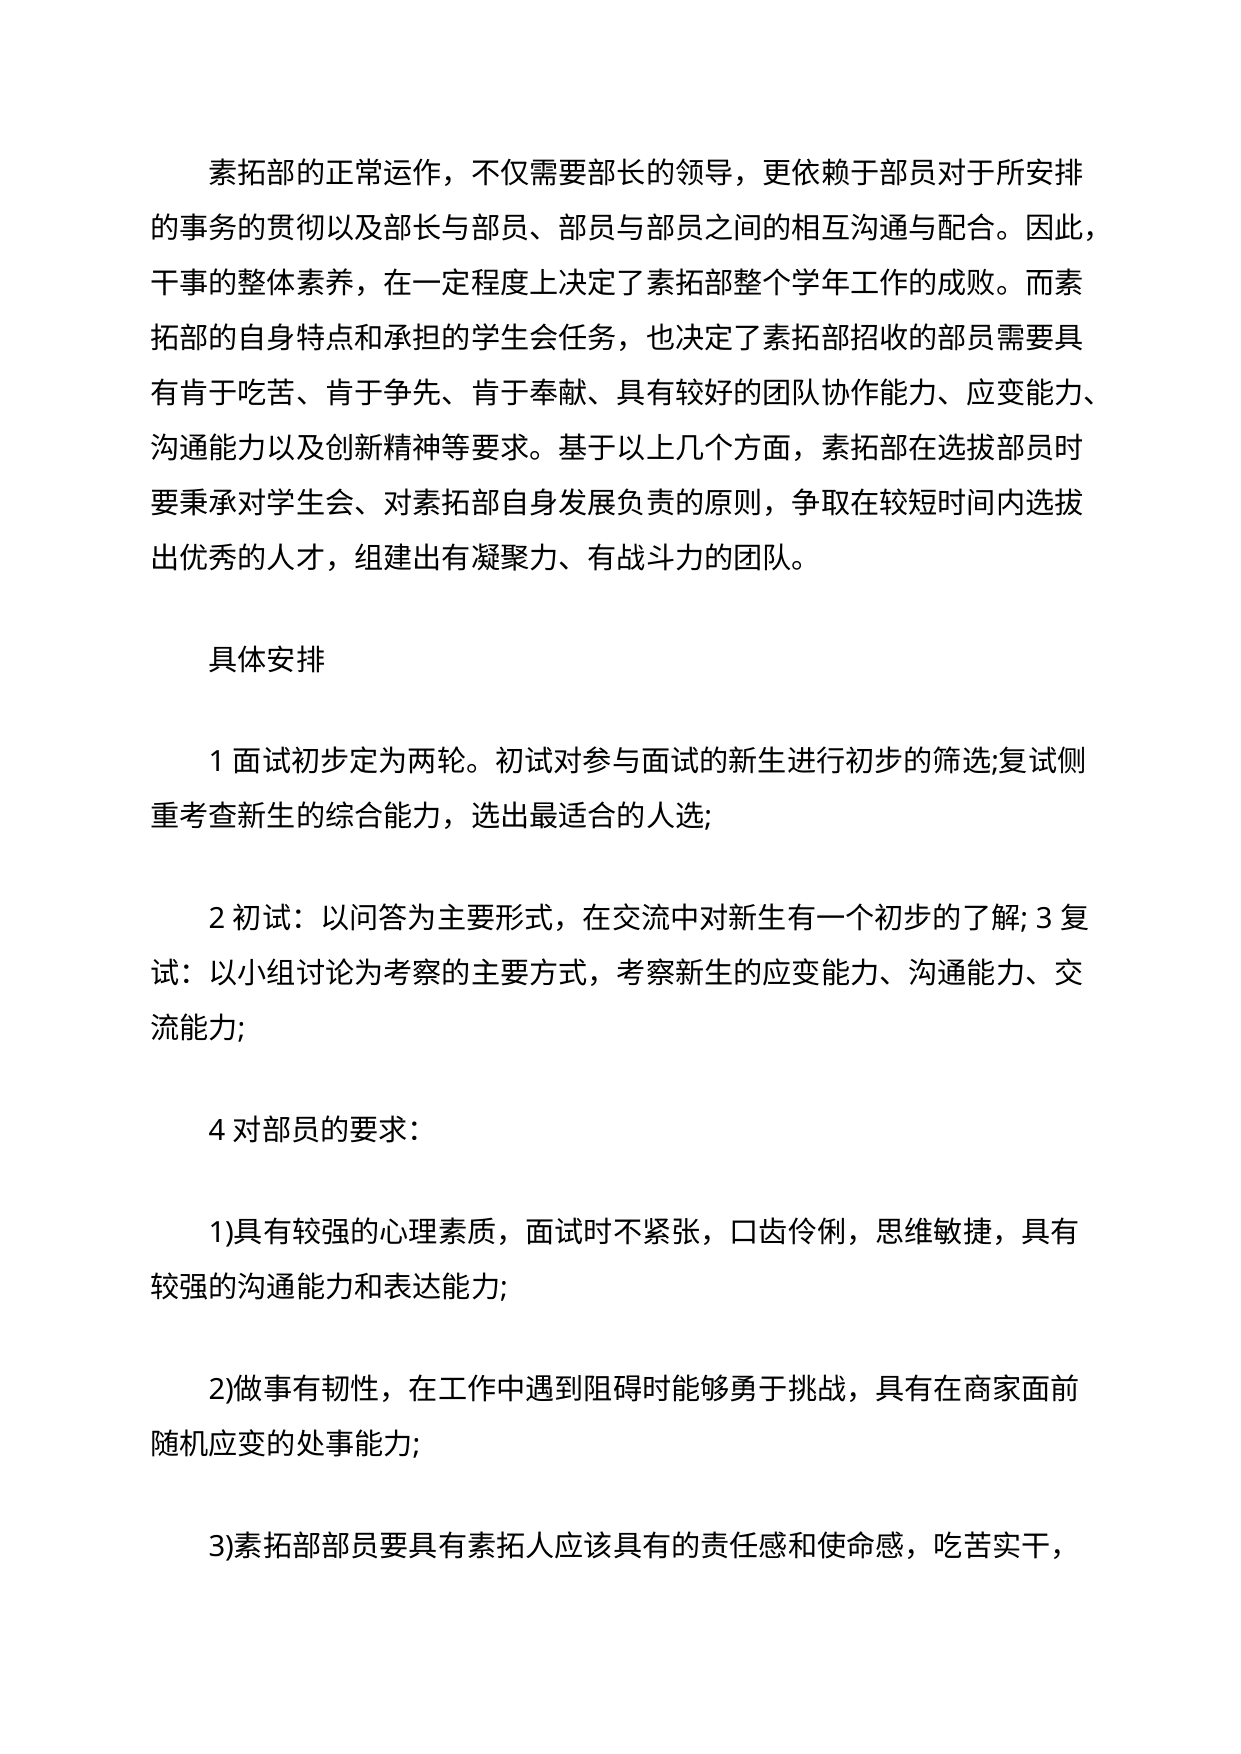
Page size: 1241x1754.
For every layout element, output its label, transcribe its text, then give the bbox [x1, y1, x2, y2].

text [150, 1523, 1090, 1565]
text 2 初试：以问答为主要形式，在交流中对新生有一个初步的了解; 3 复试：以小组讨论为考察的主要方式，考察新生的应变能力、沟通能力、交流能力; [150, 895, 1090, 1047]
text 素拓部的正常运作，不仅需要部长的领导，更依赖于部员对于所安排的事务的贯彻以及部长与部员、部员与部员之间的相互沟通与配合。因此，干事的整体素养，在一定程度上决定了素拓部整个学年工作的成败。而素拓部的自身特点和承担的学生会任务，也决定了素拓部招收的部员需要具有肯于吃苦、肯于争先、肯于奉献、具有较好的团队协作能力、应变能力、沟通能力以及创新精神等要求。基于以上几个方面，素拓部在选拔部员时要秉承对学生会、对素拓部自身发展负责的原则，争取在较短时间内选拔出优秀的人才，组建出有凝聚力、有战斗力的团队。 [150, 150, 1090, 577]
text 1)具有较强的心理素质，面试时不紧张，口齿伶俐，思维敏捷，具有较强的沟通能力和表达能力; [150, 1209, 1090, 1306]
text 具体安排 [150, 636, 1090, 678]
text 1 面试初步定为两轮。初试对参与面试的新生进行初步的筛选;复试侧重考查新生的综合能力，选出最适合的人选; [150, 738, 1090, 835]
text 2)做事有韧性，在工作中遇到阻碍时能够勇于挑战，具有在商家面前随机应变的处事能力; [150, 1366, 1090, 1463]
text 4 对部员的要求： [150, 1107, 1090, 1149]
